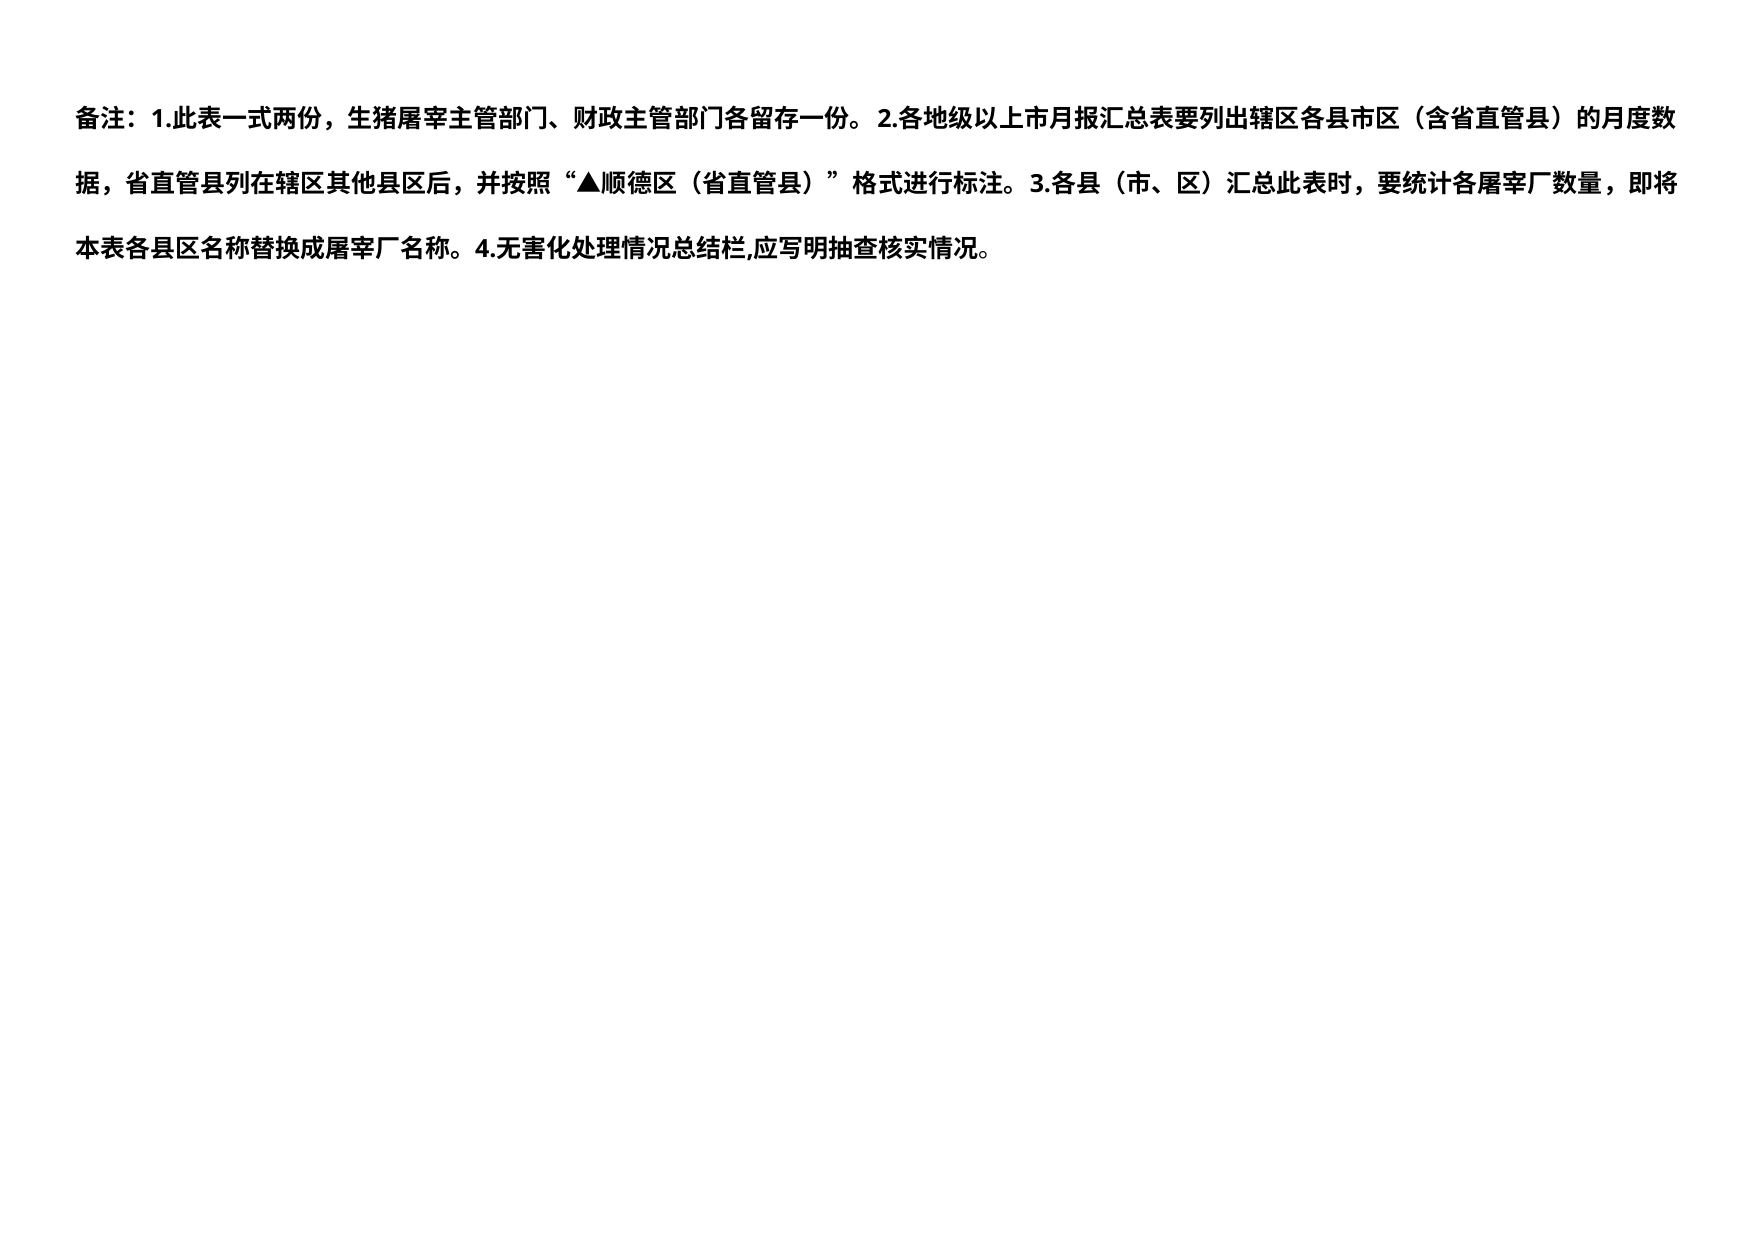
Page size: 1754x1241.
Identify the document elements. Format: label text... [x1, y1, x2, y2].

text 备注：1.此表一式两份，生猪屠宰主管部门、财政主管部门各留存一份。2.各地级以上市月报汇总表要列出辖区各县市区（含省直管县）的月度数 据，省直管县列在辖区其他县区后，并按照“▲顺德区（省直管县）”格式进行标注。3.各县（市、区）汇总此表时，要统计各屠宰厂数量，即将本表各县区名称替换成屠宰厂名称。4.无害化处理情况总结栏,应写明抽查核实情况。 [75, 84, 1679, 279]
